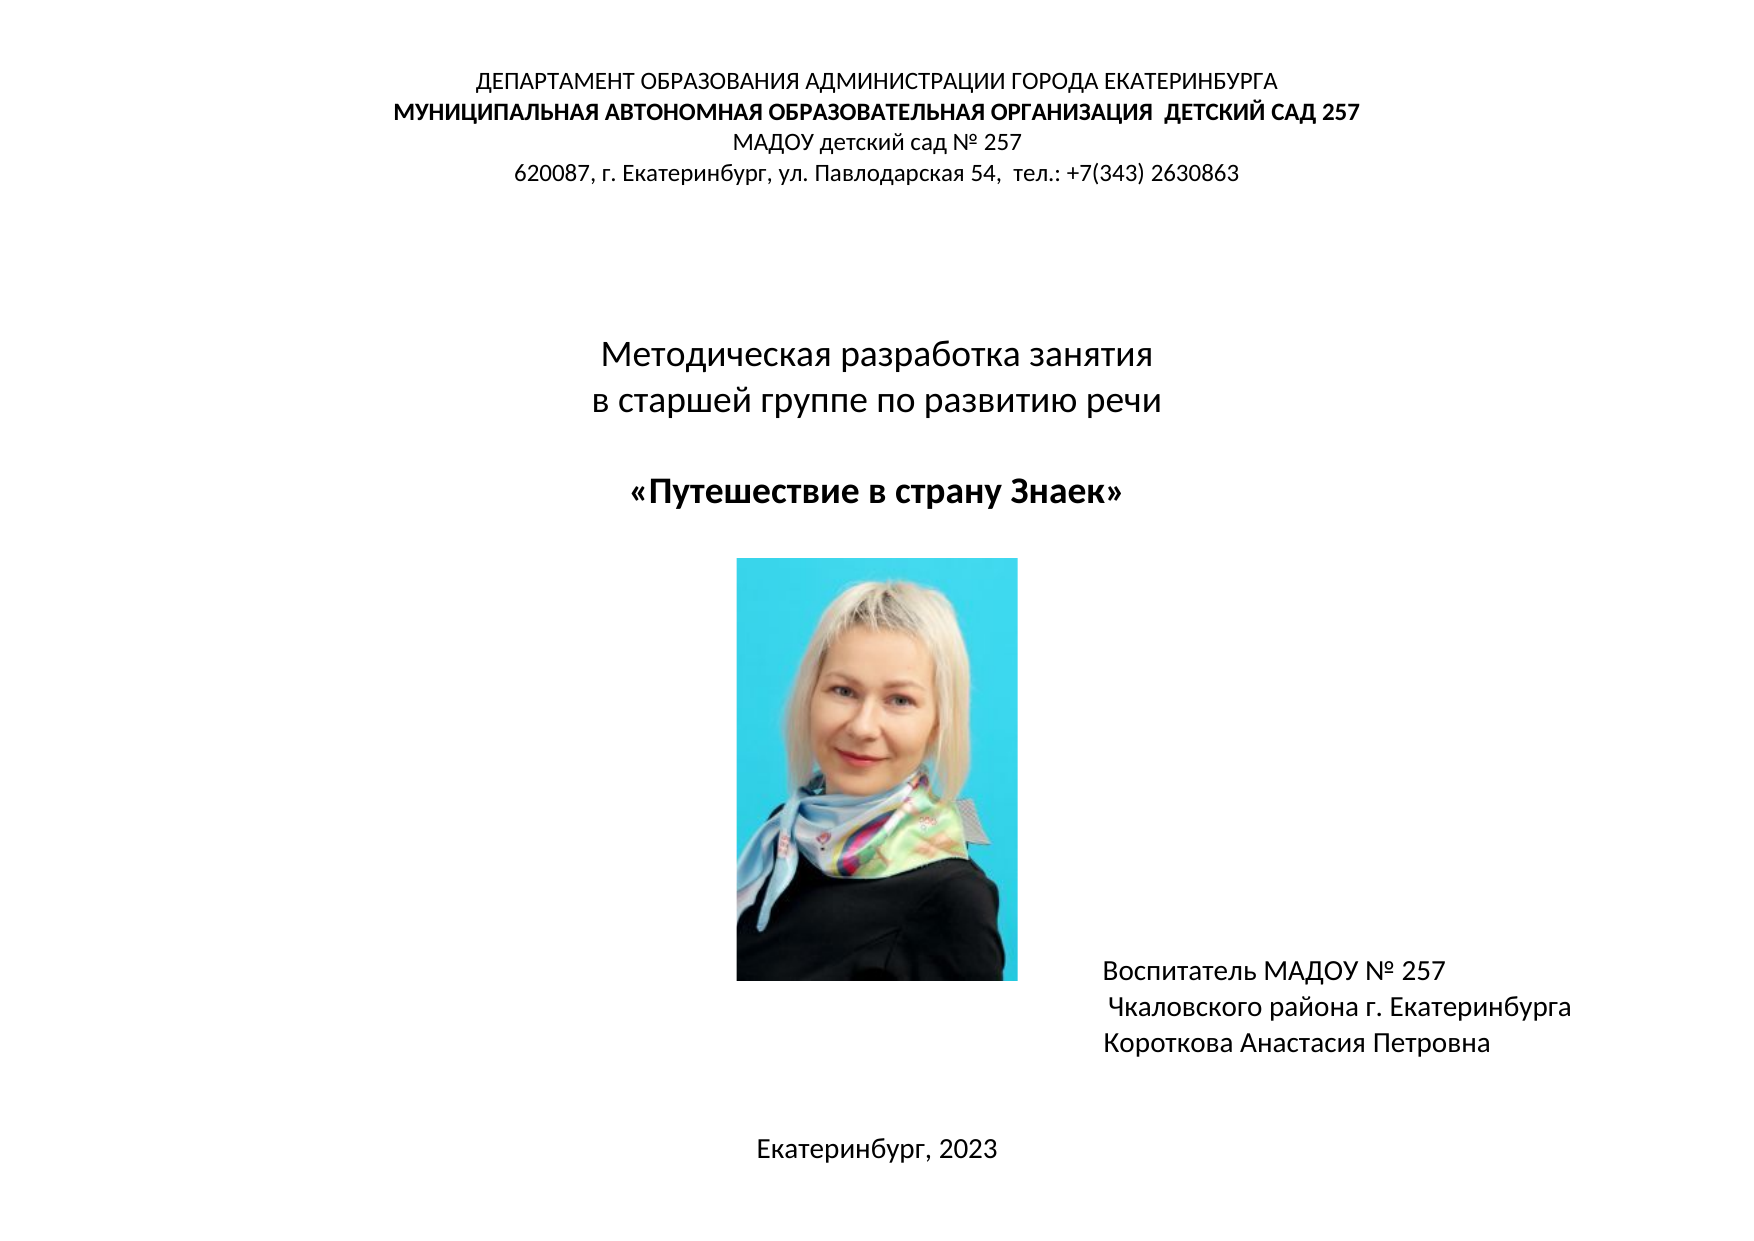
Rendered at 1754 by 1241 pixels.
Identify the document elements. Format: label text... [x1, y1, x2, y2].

text в старшей группе по развитию речи [118, 376, 1636, 421]
text Воспитатель МАДОУ № 257 [118, 559, 1636, 988]
text «Путешествие в страну Знаек» [118, 467, 1636, 513]
text ДЕПАРТАМЕНТ ОБРАЗОВАНИЯ АДМИНИСТРАЦИИ ГОРОДА ЕКАТЕРИНБУРГА [118, 65, 1636, 96]
text 620087, г. Екатеринбург, ул. Павлодарская 54, тел.: +7(343) 2630863 [118, 157, 1636, 187]
text Методическая разработка занятия [118, 330, 1636, 376]
text Екатеринбург, 2023 [118, 1131, 1636, 1166]
text МУНИЦИПАЛЬНАЯ АВТОНОМНАЯ ОБРАЗОВАТЕЛЬНАЯ ОРГАНИЗАЦИЯ ДЕТСКИЙ САД 257 [118, 96, 1636, 126]
picture [736, 558, 1018, 981]
text Чкаловского района г. Екатеринбурга [118, 988, 1636, 1024]
text Короткова Анастасия Петровна [118, 1024, 1636, 1059]
text МАДОУ детский сад № 257 [118, 126, 1636, 157]
